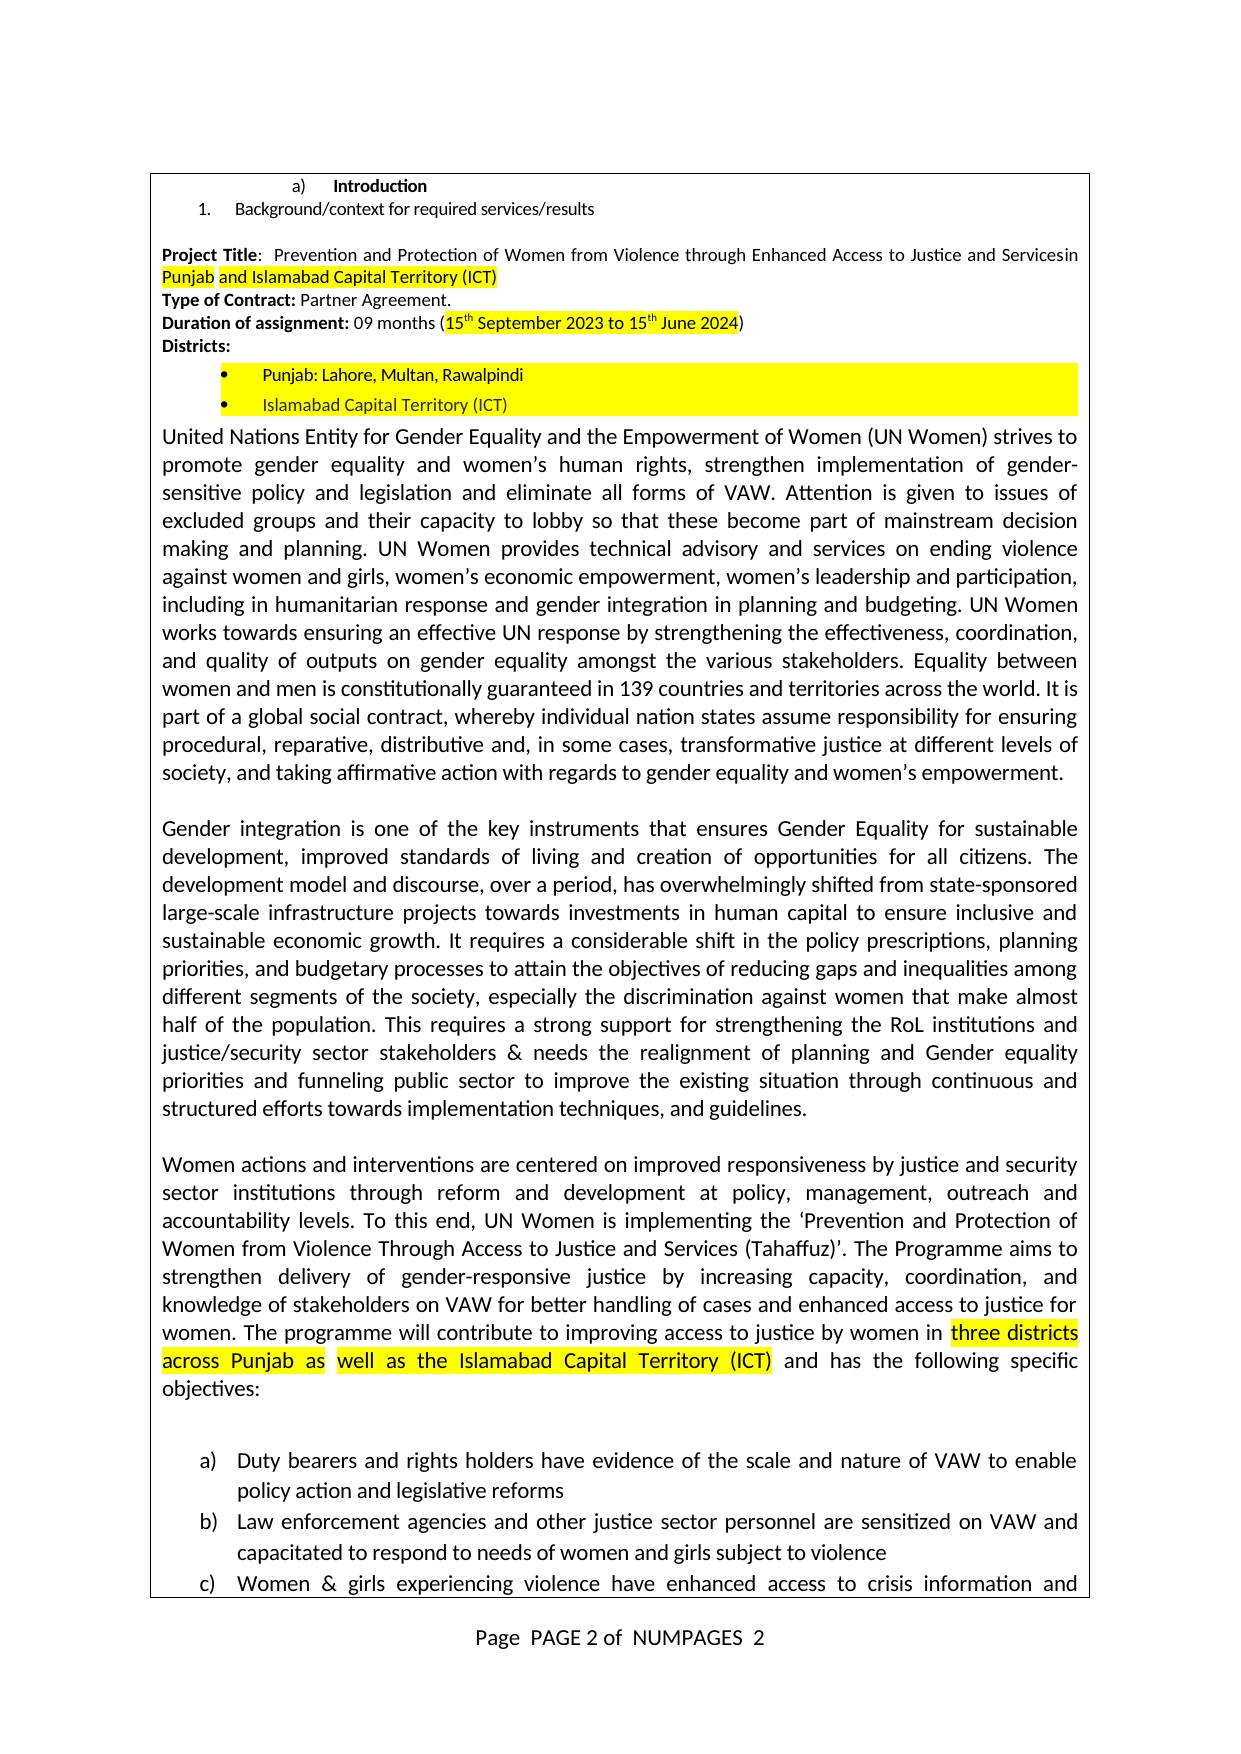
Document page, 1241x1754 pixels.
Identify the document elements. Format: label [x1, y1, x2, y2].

table_header [151, 174, 1089, 1597]
